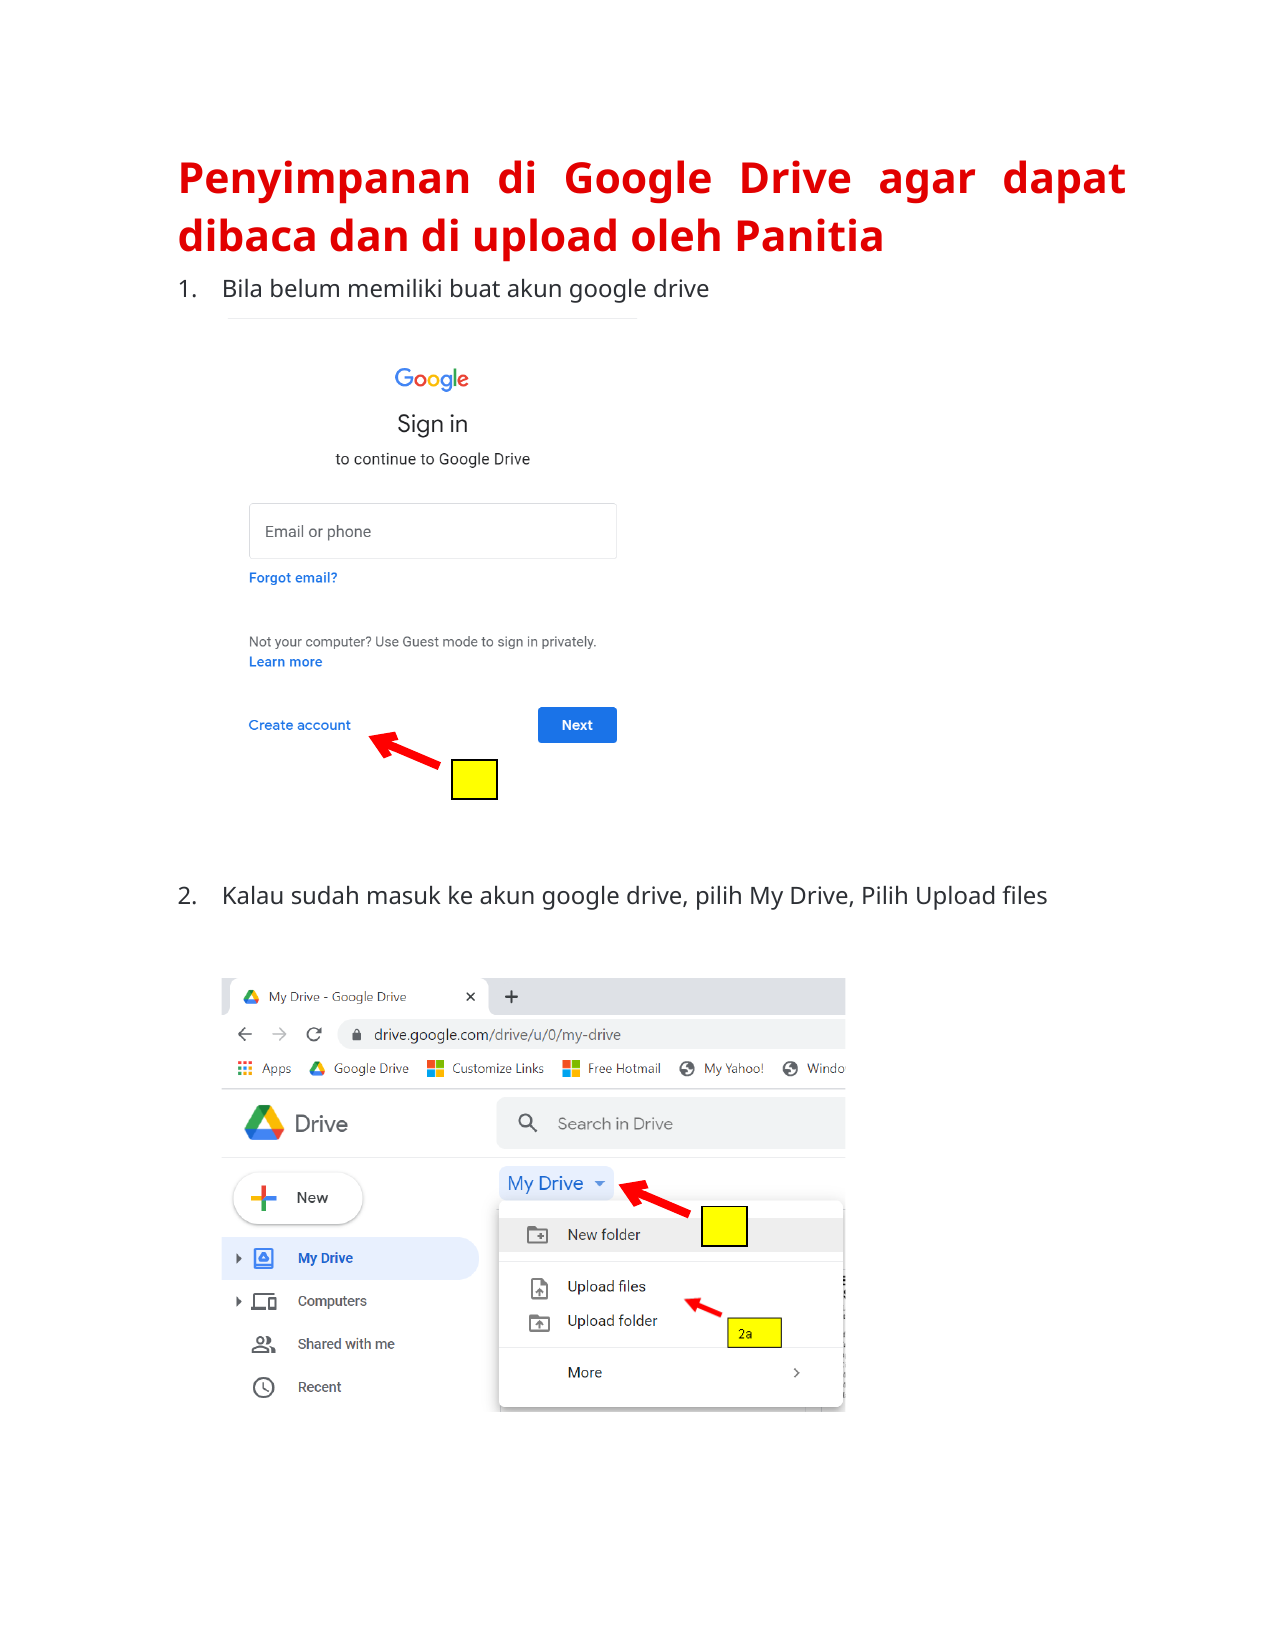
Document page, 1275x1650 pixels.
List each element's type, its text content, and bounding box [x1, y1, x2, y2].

list Kalau sudah masuk ke akun google drive, pilih My Drive, Pilih Upload files [177, 871, 1127, 911]
picture [221, 978, 846, 1412]
text Penyimpanan di Google Drive agar dapat dibaca dan di upload oleh Panitia [177, 148, 1127, 264]
list Bila belum memiliki buat akun google drive [177, 264, 1127, 305]
picture [227, 304, 638, 752]
